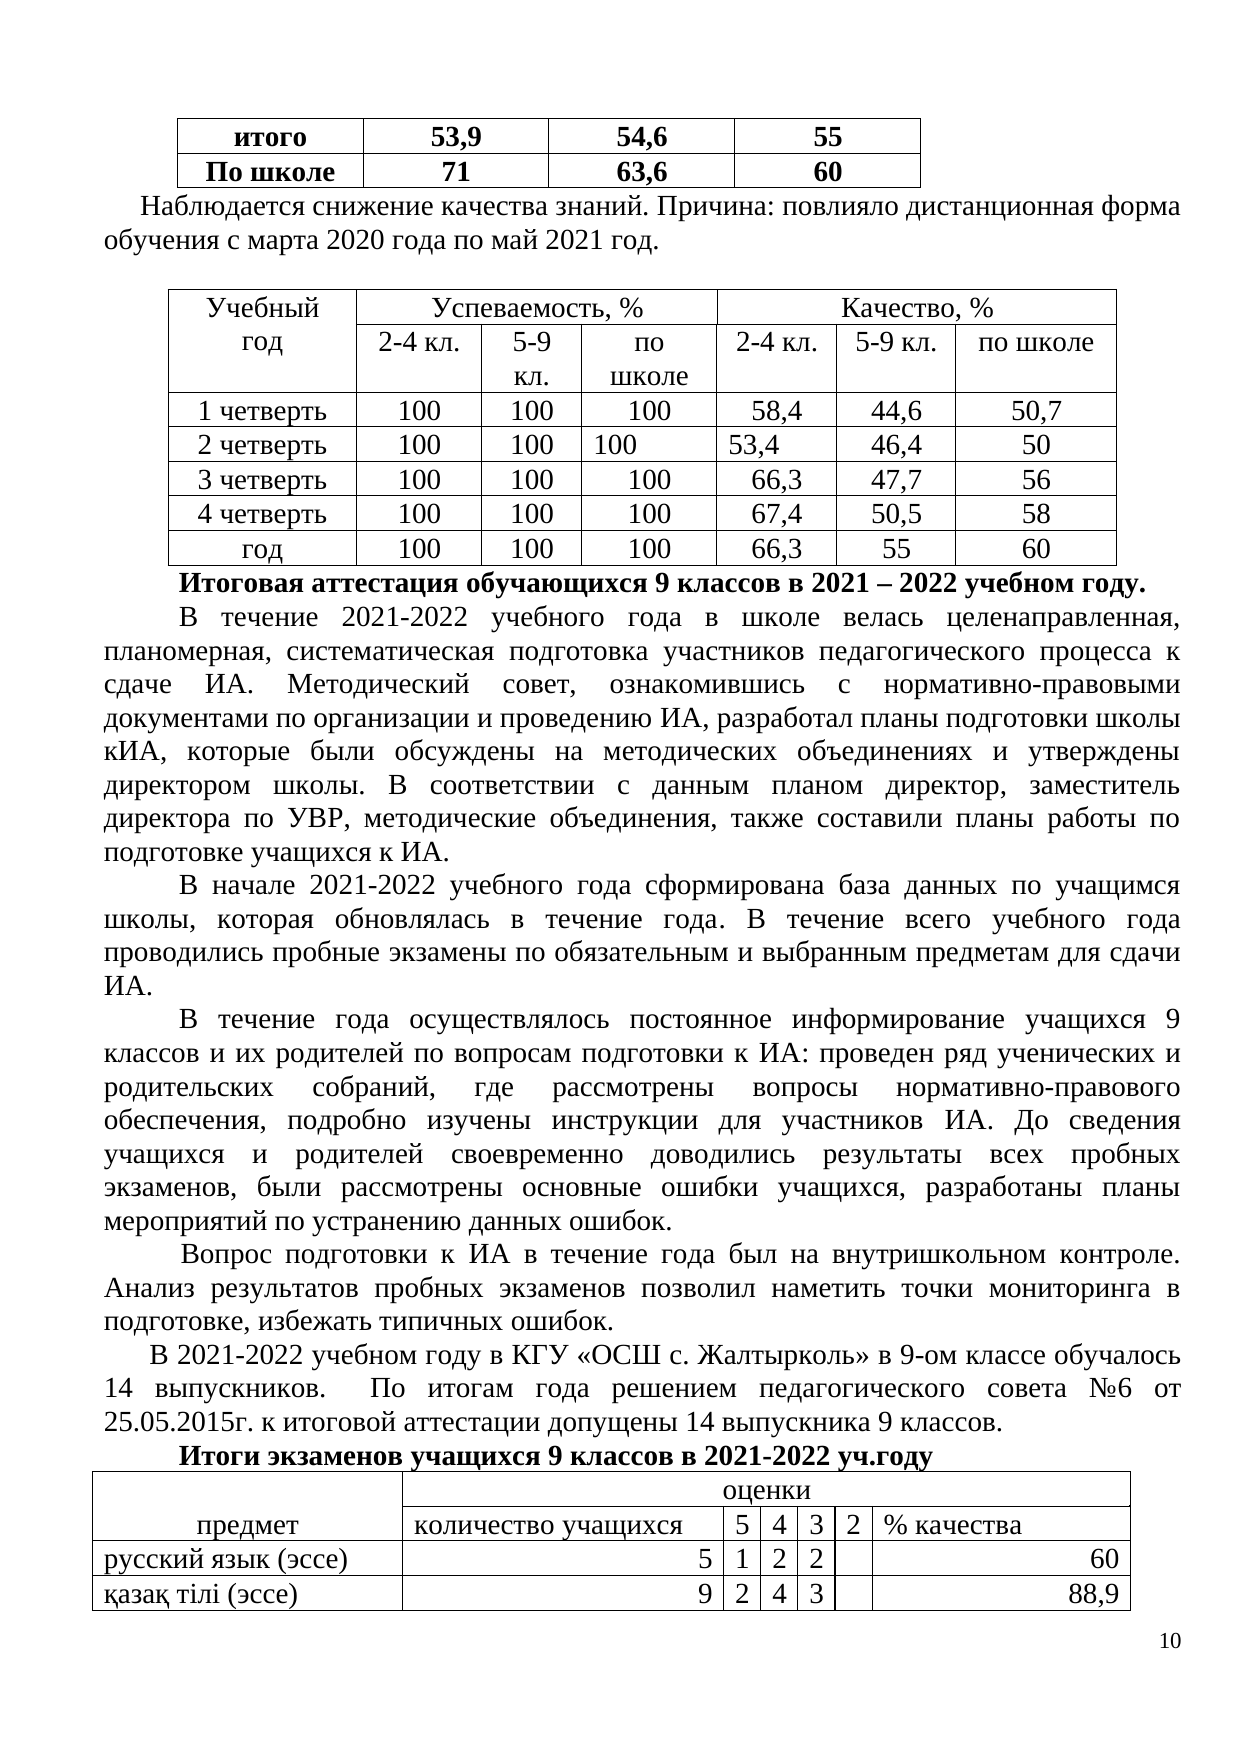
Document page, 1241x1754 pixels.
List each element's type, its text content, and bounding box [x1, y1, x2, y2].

text В течение 2021-2022 учебного года в школе велась целенаправленная, планомерная, систематическая подготовка участников педагогического процесса к сдаче ИА. Методический совет, ознакомившись с нормативно-правовыми документами по организации и проведению ИА, разработал планы подготовки школы кИА, которые были обсуждены на методических объединениях и утверждены директором школы. В соответствии с данным планом директор, заместитель директора по УВР, методические объединения, также составили планы работы по подготовке учащихся к ИА. [103, 599, 1181, 867]
text В начале 2021-2022 учебного года сформирована база данных по учащимся школы, которая обновлялась в течение года. В течение всего учебного года проводились пробные экзамены по обязательным и выбранным предметам для сдачи ИА. [103, 867, 1181, 1002]
table_cell 100 [482, 531, 581, 564]
table_header Качество, % [718, 290, 1116, 323]
table_cell 1 четверть [169, 393, 356, 426]
table_cell количество учащихся [403, 1507, 723, 1540]
text Итоги экзаменов учащихся 9 классов в 2021-2022 уч.году [103, 1438, 1181, 1471]
table_header предмет [93, 1472, 402, 1540]
table_cell 50 [956, 427, 1116, 461]
table_header Учебный год [169, 290, 356, 392]
table_cell 60 [873, 1541, 1130, 1575]
table_cell 88,9 [873, 1576, 1130, 1609]
table_cell 100 [482, 427, 581, 461]
table_cell 100 [582, 496, 716, 530]
table_cell 4 [761, 1507, 797, 1540]
table_cell 100 [582, 531, 716, 564]
table_cell 66,3 [717, 531, 836, 564]
table_cell 67,4 [717, 496, 836, 530]
list Итоговая аттестация обучающихся 9 классов в 2021 – 2022 учебном году. [178, 566, 1181, 599]
table_cell 54,6 [549, 119, 734, 153]
table_cell 2 [836, 1507, 872, 1540]
table_cell 56 [956, 462, 1116, 495]
table_cell 50,7 [956, 393, 1116, 426]
table_cell По школе [178, 154, 363, 187]
table_cell 2 [798, 1541, 834, 1575]
table_cell год [169, 531, 356, 564]
table_cell 66,3 [717, 462, 836, 495]
table_cell 3 [798, 1507, 834, 1540]
table_cell 60 [735, 154, 920, 187]
table_cell 2 [761, 1541, 797, 1575]
table_cell 100 [357, 427, 481, 461]
table_cell 2-4 кл. [357, 325, 481, 392]
table_cell по школе [582, 325, 716, 392]
table_cell 5-9 кл. [837, 325, 955, 392]
table_cell 5 [724, 1507, 760, 1540]
table_cell 9 [403, 1576, 723, 1609]
text В течение года осуществлялось постоянное информирование учащихся 9 классов и их родителей по вопросам подготовки к ИА: проведен ряд ученических и родительских собраний, где рассмотрены вопросы нормативно-правового обеспечения, подробно изучены инструкции для участников ИА. До сведения учащихся и родителей своевременно доводились результаты всех пробных экзаменов, были рассмотрены основные ошибки учащихся, разработаны планы мероприятий по устранению данных ошибок. [103, 1002, 1181, 1236]
table_cell 100 [357, 393, 481, 426]
table_cell русский язык (эссе) [93, 1541, 402, 1575]
text Вопрос подготовки к ИА в течение года был на внутришкольном контроле. Анализ результатов пробных экзаменов позволил наметить точки мониторинга в подготовке, избежать типичных ошибок. [103, 1236, 1181, 1337]
table_cell 3 четверть [169, 462, 356, 495]
table_cell % качества [873, 1507, 1130, 1540]
table_cell қазақ тілі (эссе) [93, 1576, 402, 1609]
table_header Успеваемость, % [357, 290, 717, 323]
table_cell 71 [364, 154, 548, 187]
table_cell [836, 1541, 872, 1575]
table_header оценки [403, 1472, 1130, 1506]
table_cell 63,6 [549, 154, 734, 187]
table_cell 3 [798, 1576, 834, 1609]
table_cell 5 [403, 1541, 723, 1575]
table_cell по школе [956, 325, 1116, 392]
table_cell 100 [357, 531, 481, 564]
table_cell 58,4 [717, 393, 836, 426]
table_cell 100 [357, 496, 481, 530]
table_cell 100 [582, 462, 716, 495]
table_cell 100 [482, 393, 581, 426]
table_cell 2-4 кл. [717, 325, 836, 392]
table_cell 100 [482, 462, 581, 495]
table_cell 100 [582, 427, 716, 461]
table_cell 55 [735, 119, 920, 153]
table_cell 5-9 кл. [482, 325, 581, 392]
table_cell [836, 1576, 872, 1609]
table_cell 50,5 [837, 496, 955, 530]
table_cell 4 [761, 1576, 797, 1609]
table_cell итого [178, 119, 363, 153]
table_cell 100 [357, 462, 481, 495]
table_cell 2 [724, 1576, 760, 1609]
table_cell 100 [582, 393, 716, 426]
text В 2021-2022 учебном году в КГУ «ОСШ с. Жалтырколь» в 9-ом классе обучалось 14 выпускников. По итогам года решением педагогического совета №6 от 25.05.2015г. к итоговой аттестации допущены 14 выпускника 9 классов. [103, 1337, 1181, 1438]
table_cell 2 четверть [169, 427, 356, 461]
table_cell 44,6 [837, 393, 955, 426]
table_cell 53,4 [717, 427, 836, 461]
table_cell 53,9 [364, 119, 548, 153]
table_cell 46,4 [837, 427, 955, 461]
table_cell 60 [956, 531, 1116, 564]
table_cell 4 четверть [169, 496, 356, 530]
table_cell 47,7 [837, 462, 955, 495]
table_cell 1 [724, 1541, 760, 1575]
table_cell 100 [482, 496, 581, 530]
table_cell 58 [956, 496, 1116, 530]
text Наблюдается снижение качества знаний. Причина: повлияло дистанционная форма обучения с марта 2020 года по май 2021 год. [103, 188, 1181, 255]
table_cell 55 [837, 531, 955, 564]
